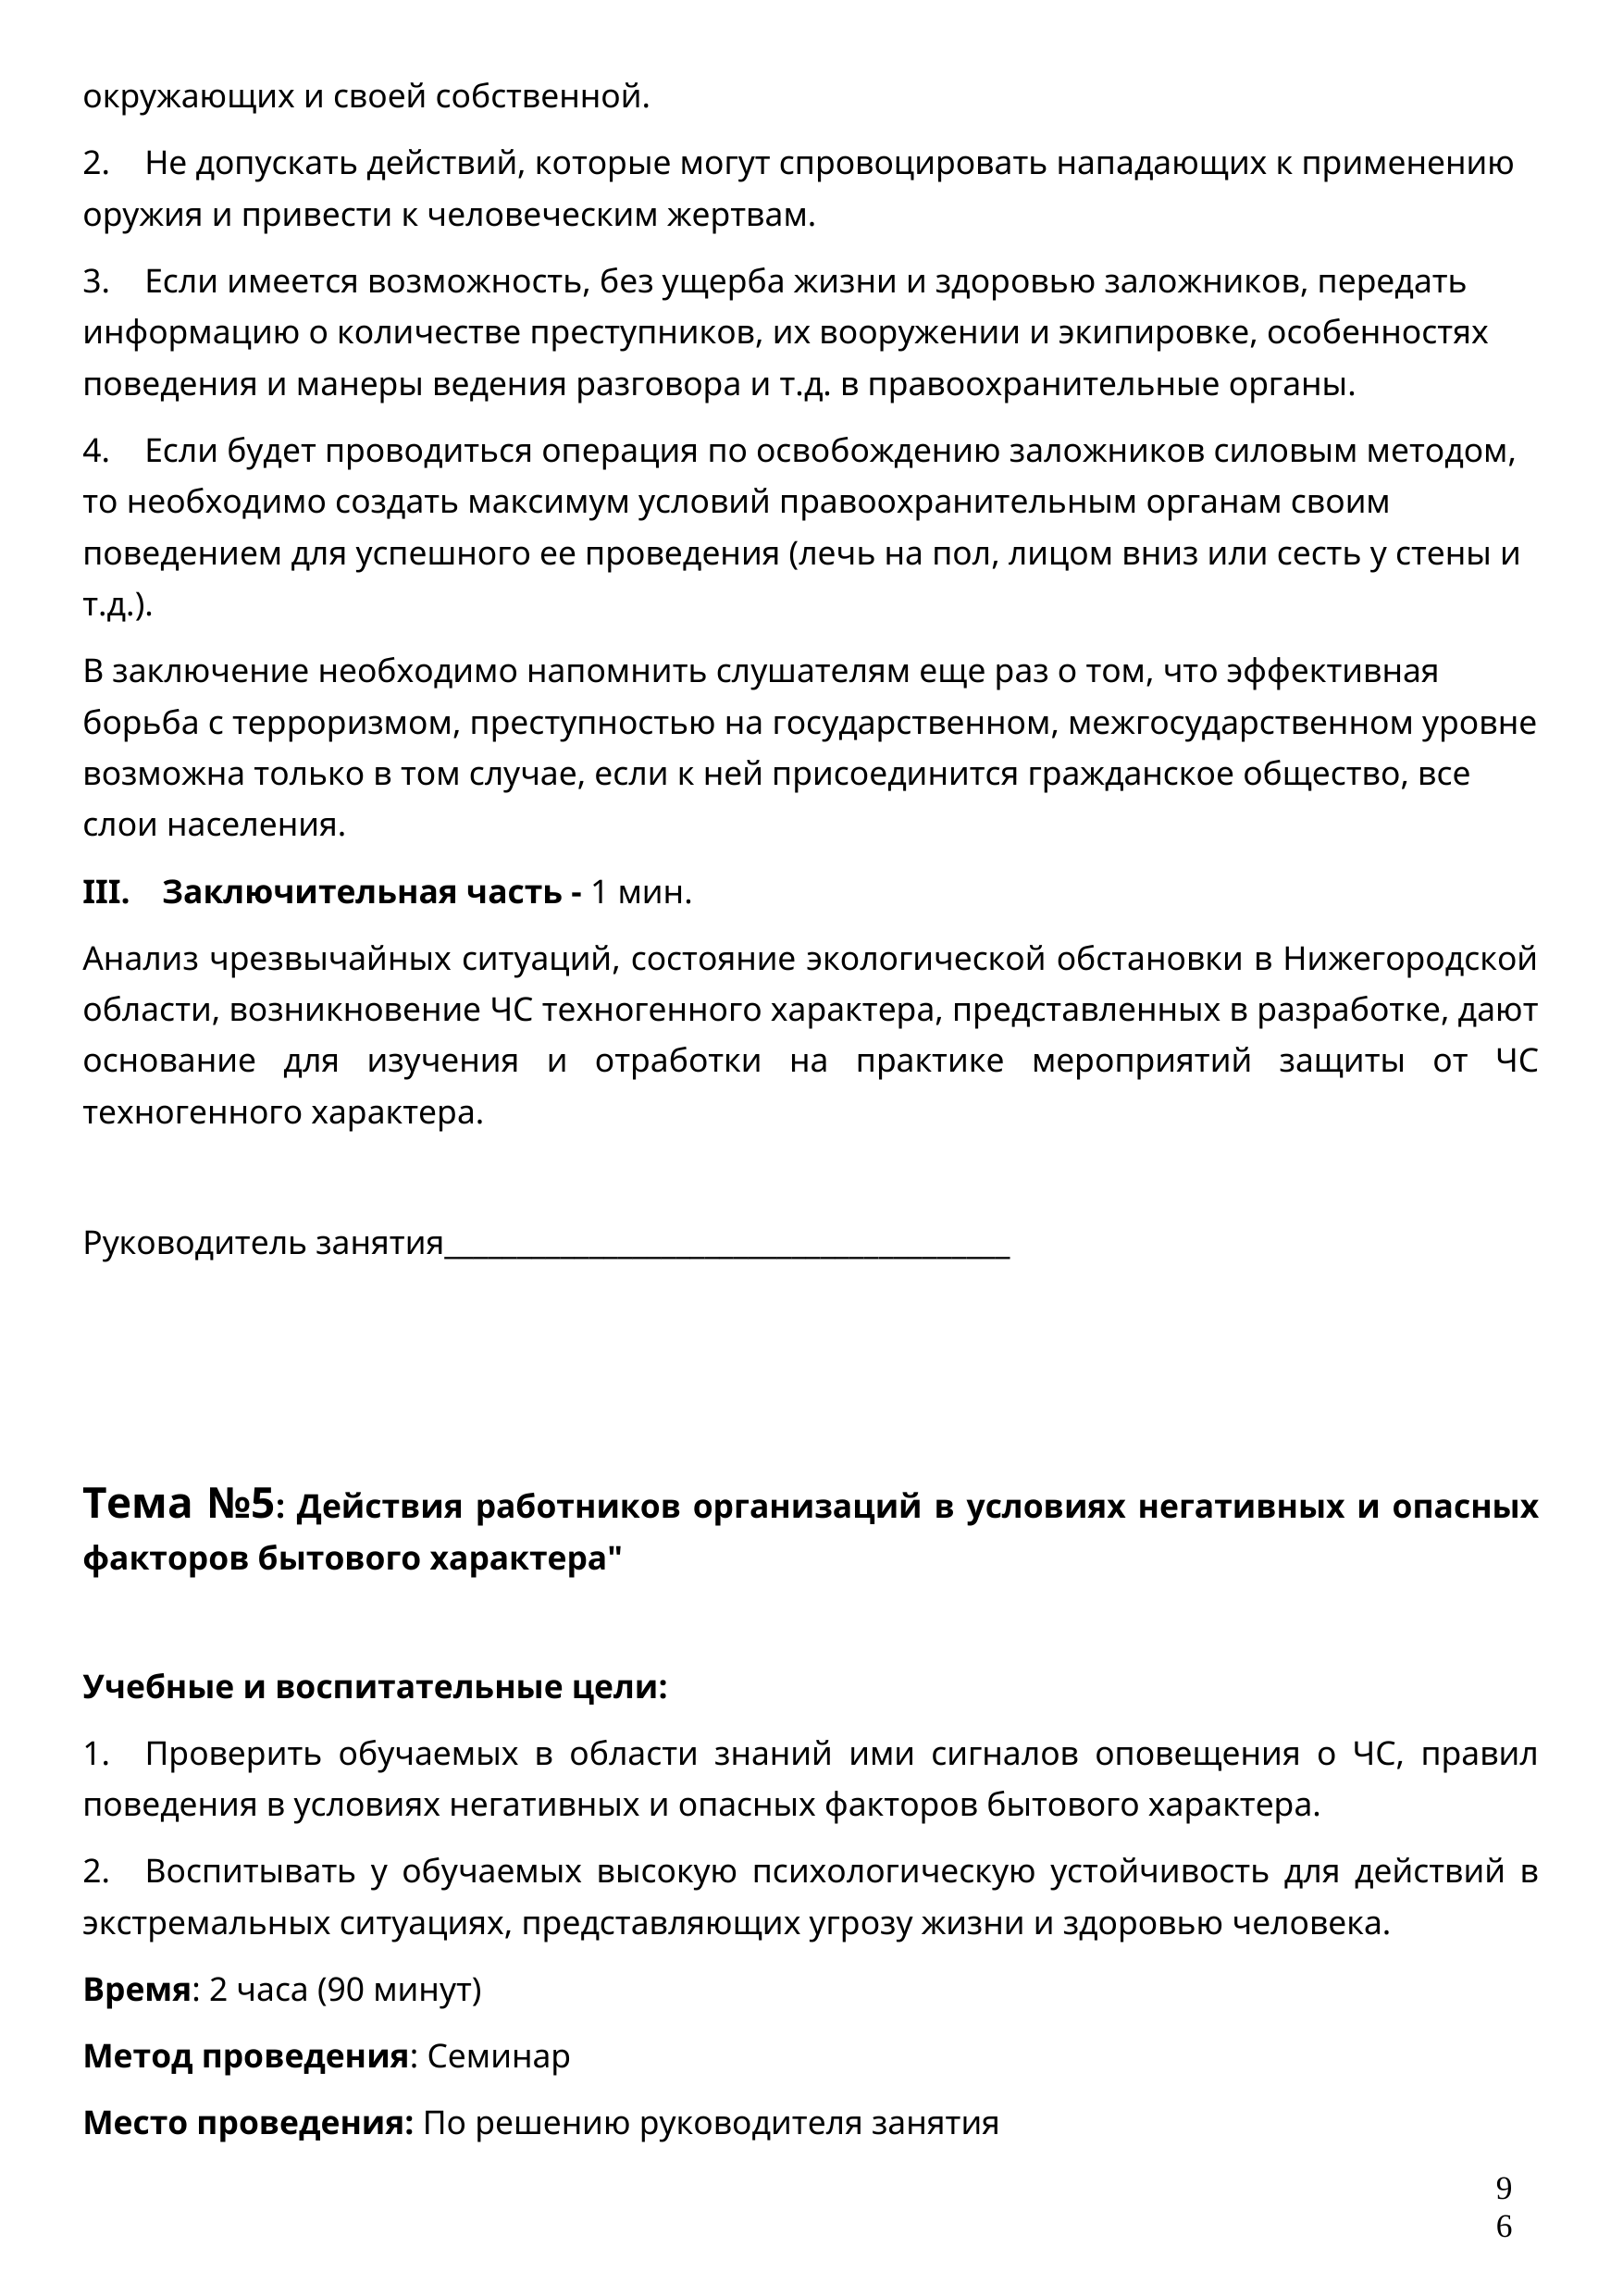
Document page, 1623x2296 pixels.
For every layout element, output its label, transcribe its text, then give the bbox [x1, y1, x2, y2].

text Тема №5: Действия работников организаций в условиях негативных и опасных факторов бытового характера" [82, 1472, 1540, 1580]
list Если имеется возможность, без ущерба жизни и здоровью заложников, передать информацию о количестве преступников, их вооружении и экипировке, особенностях поведения и манеры ведения разговора и т.д. в правоохранительные органы. [82, 257, 1540, 404]
text Метод проведения: Семинар [82, 2032, 1540, 2077]
text Время: 2 часа (90 минут) [82, 1966, 1540, 2010]
text В заключение необходимо напомнить слушателям еще раз о том, что эффективная борьба с терроризмом, преступностью на государственном, межгосударственном уровне возможна только в том случае, если к ней присоединится гражданское общество, все слои населения. [82, 648, 1540, 846]
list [82, 73, 1540, 118]
list Проверить обучаемых в области знаний ими сигналов оповещения о ЧС, правил поведения в условиях негативных и опасных факторов бытового характера. [82, 1730, 1540, 1826]
text Руководитель занятия [82, 1219, 1540, 1263]
list Не допускать действий, которые могут спровоцировать нападающих к применению оружия и привести к человеческим жертвам. [82, 140, 1540, 235]
list Заключительная часть - 1 мин. [162, 868, 1540, 912]
list Воспитывать у обучаемых высокую психологическую устойчивость для действий в экстремальных ситуациях, представляющих угрозу жизни и здоровью человека. [82, 1848, 1540, 1943]
text Анализ чрезвычайных ситуаций, состояние экологической обстановки в Нижегородской области, возникновение ЧС техногенного характера, представленных в разработке, дают основание для изучения и отработки на практике мероприятий защиты от ЧС техногенного характера. [82, 935, 1540, 1133]
list Если будет проводиться операция по освобождению заложников силовым методом, то необходимо создать максимум условий правоохранительным органам своим поведением для успешного ее проведения (лечь на пол, лицом вниз или сесть у стены и т.д.). [82, 427, 1540, 626]
text Место проведения: По решению руководителя занятия [82, 2099, 1540, 2143]
text Учебные и воспитательные цели: [82, 1663, 1540, 1707]
